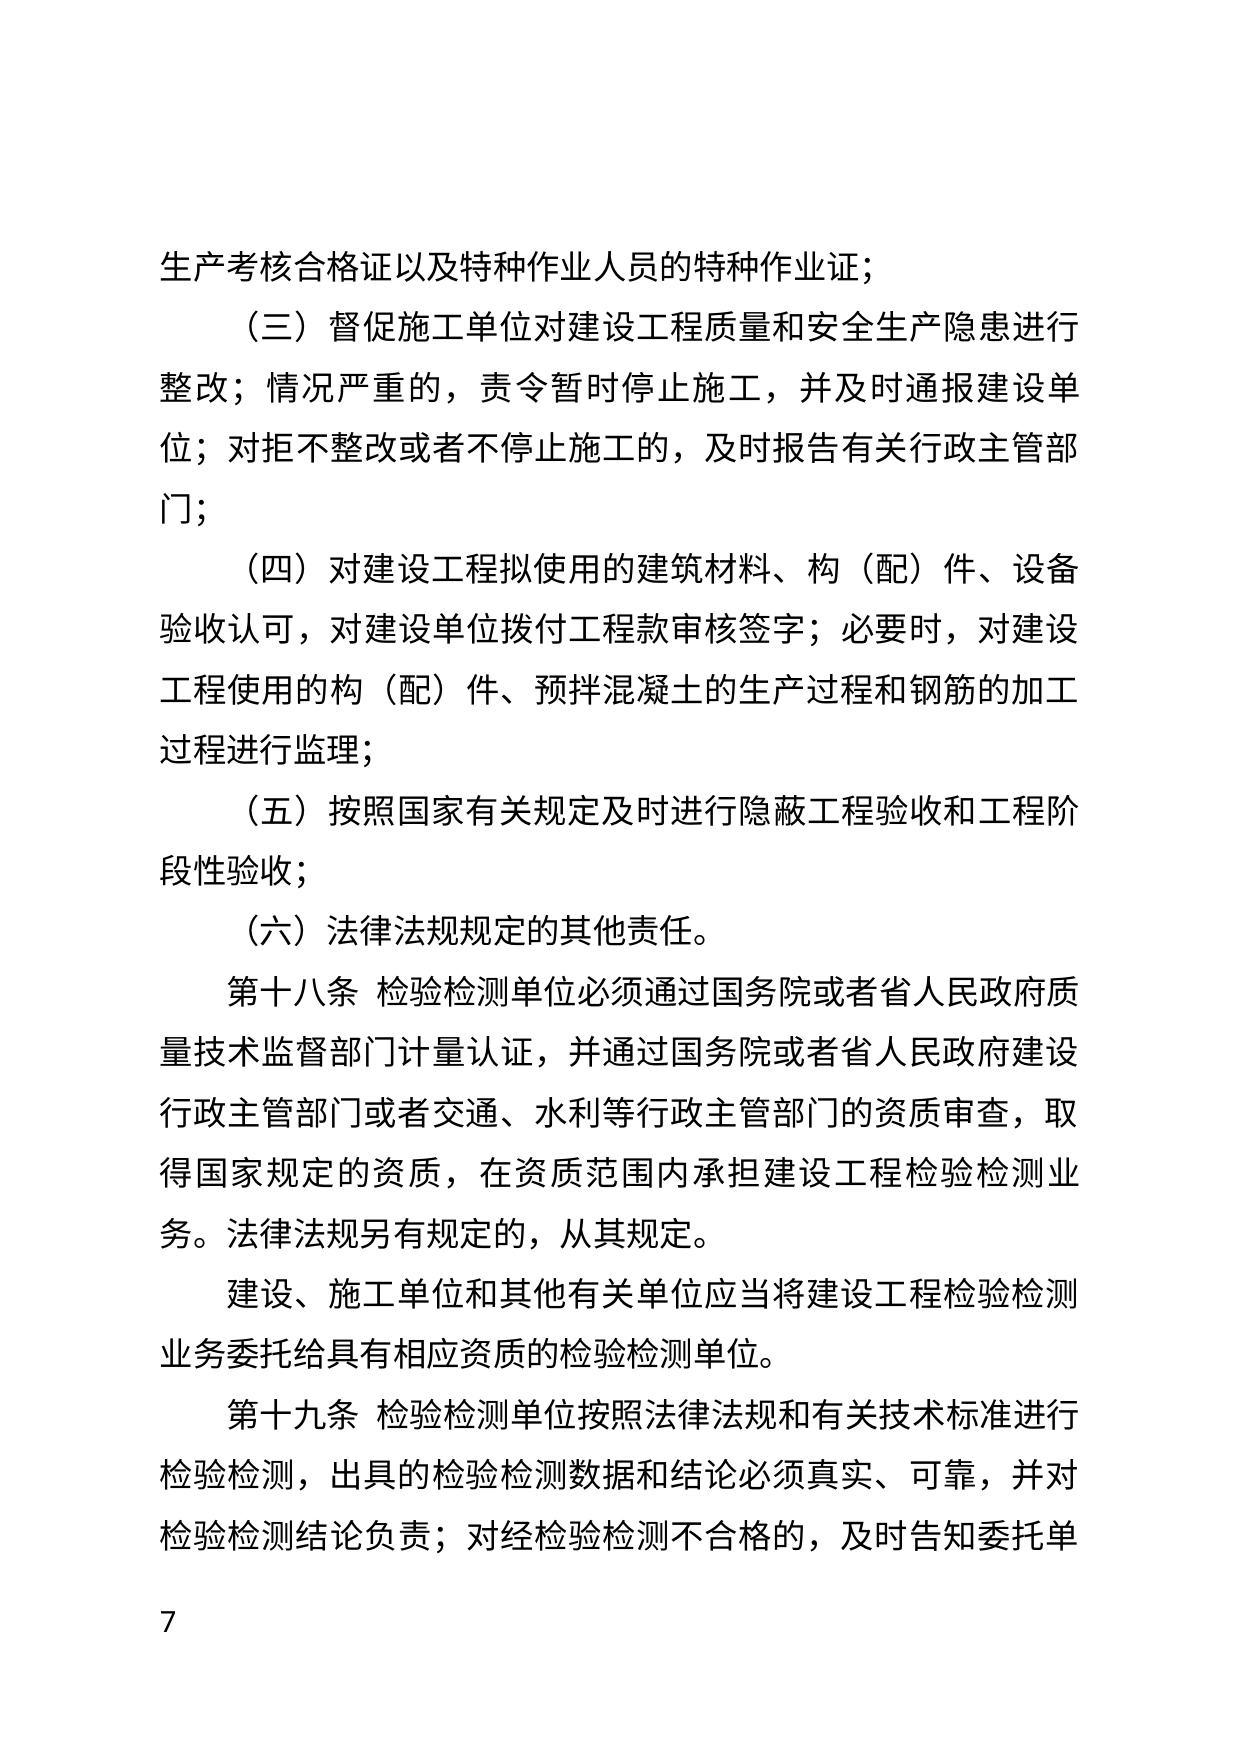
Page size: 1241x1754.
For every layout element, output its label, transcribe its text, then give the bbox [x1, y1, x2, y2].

text （六）法律法规规定的其他责任。 [159, 893, 1081, 953]
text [159, 228, 1081, 289]
text （五）按照国家有关规定及时进行隐蔽工程验收和工程阶段性验收； [159, 772, 1081, 893]
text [159, 1376, 1081, 1558]
text （四）对建设工程拟使用的建筑材料、构（配）件、设备验收认可，对建设单位拨付工程款审核签字；必要时，对建设工程使用的构（配）件、预拌混凝土的生产过程和钢筋的加工过程进行监理； [159, 531, 1081, 772]
text （三）督促施工单位对建设工程质量和安全生产隐患进行整改；情况严重的，责令暂时停止施工，并及时通报建设单位；对拒不整改或者不停止施工的，及时报告有关行政主管部门； [159, 289, 1081, 531]
text 建设、施工单位和其他有关单位应当将建设工程检验检测业务委托给具有相应资质的检验检测单位。 [159, 1256, 1081, 1376]
text 第十八条 检验检测单位必须通过国务院或者省人民政府质量技术监督部门计量认证，并通过国务院或者省人民政府建设行政主管部门或者交通、水利等行政主管部门的资质审查，取得国家规定的资质，在资质范围内承担建设工程检验检测业务。法律法规另有规定的，从其规定。 [159, 953, 1081, 1256]
